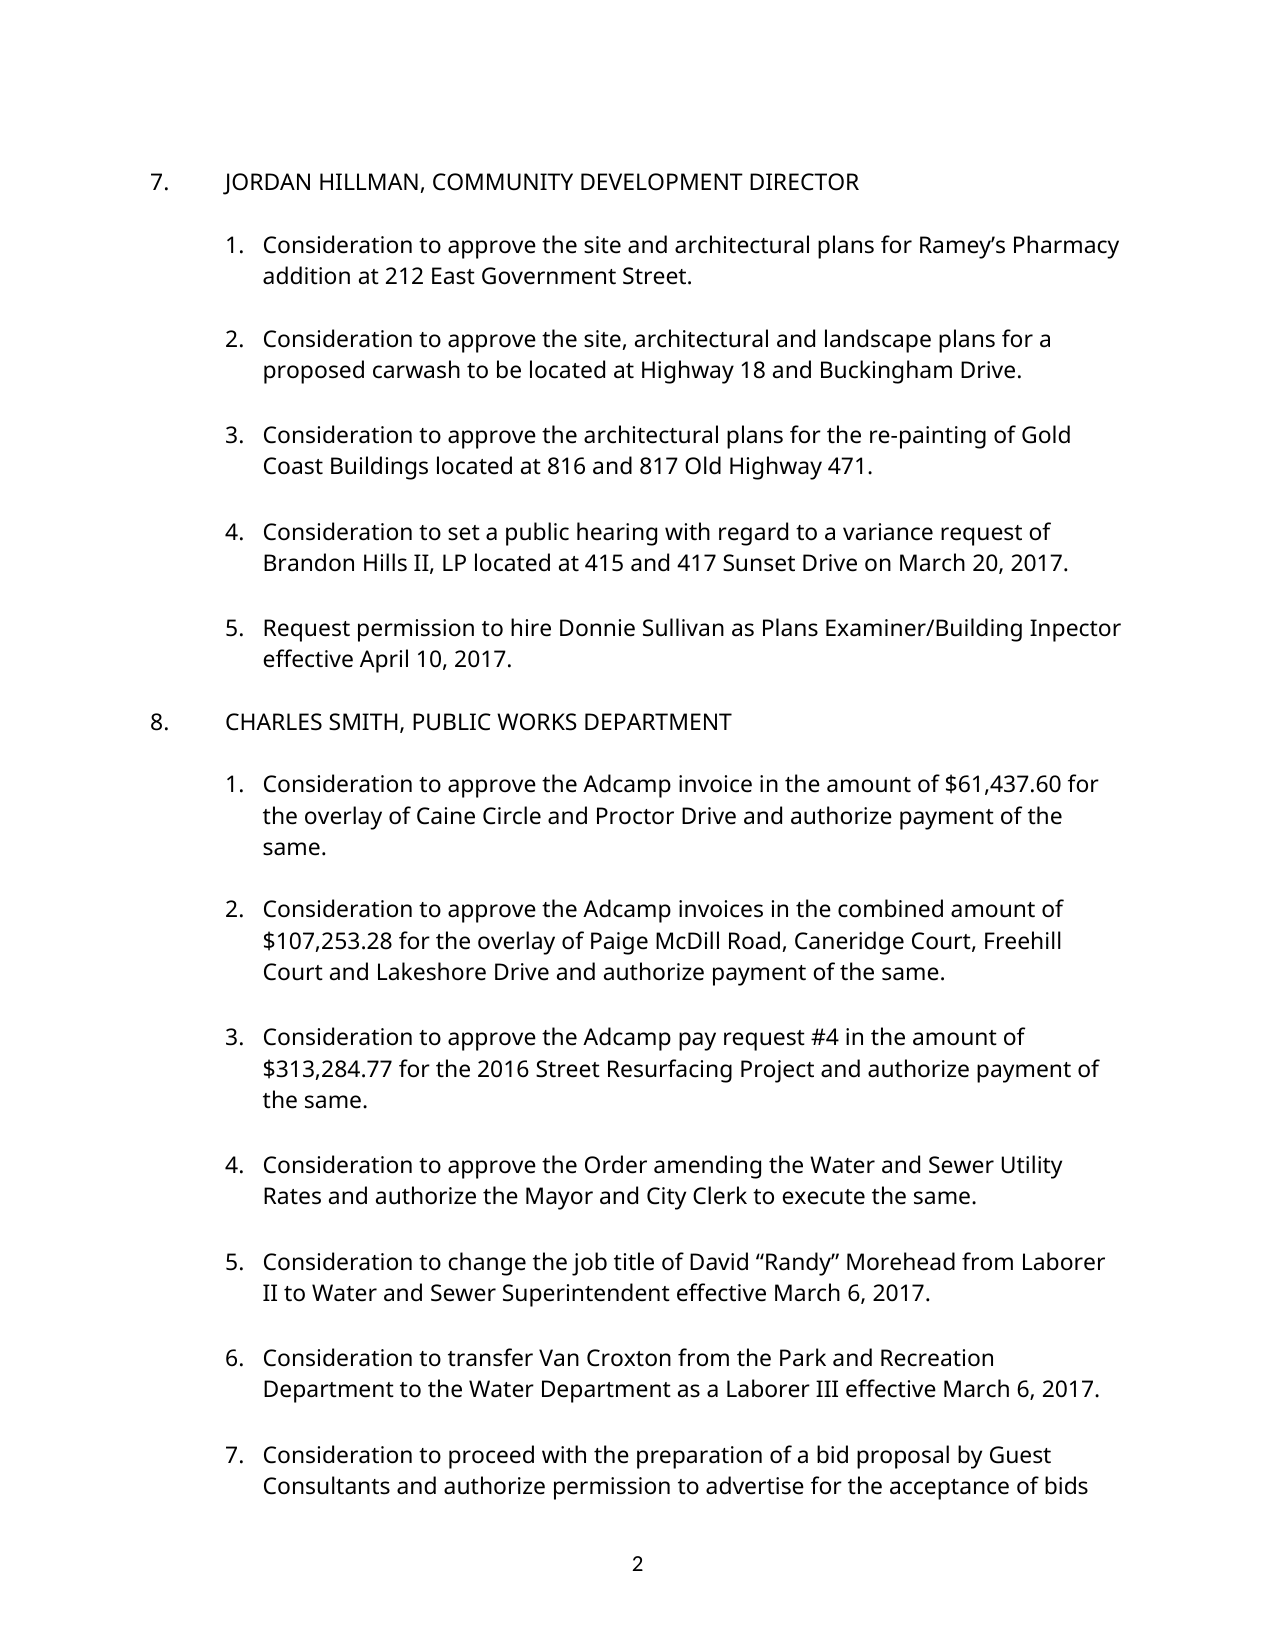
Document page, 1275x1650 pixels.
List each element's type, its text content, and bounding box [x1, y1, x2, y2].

list Consideration to approve the Adcamp invoice in the amount of $61,437.60 for the overlay of Caine Circle and Proctor Drive and authorize payment of the same. [225, 768, 1125, 862]
list Consideration to approve the Adcamp pay request #4 in the amount of $313,284.77 for the 2016 Street Resurfacing Project and authorize payment of the same. [225, 1021, 1125, 1115]
text 7. JORDAN HILLMAN, COMMUNITY DEVELOPMENT DIRECTOR [150, 166, 1125, 197]
list Consideration to approve the Order amending the Water and Sewer Utility Rates and authorize the Mayor and City Clerk to execute the same. [225, 1149, 1125, 1212]
list Consideration to change the job title of David “Randy” Morehead from Laborer II to Water and Sewer Superintendent effective March 6, 2017. [225, 1246, 1125, 1308]
list Consideration to approve the site, architectural and landscape plans for a proposed carwash to be located at Highway 18 and Buckingham Drive. [225, 322, 1125, 385]
list Consideration to approve the architectural plans for the re-painting of Gold Coast Buildings located at 816 and 817 Old Highway 471. [225, 419, 1125, 482]
list Consideration to set a public hearing with regard to a variance request of Brandon Hills II, LP located at 415 and 417 Sunset Drive on March 20, 2017. [225, 516, 1125, 578]
list Consideration to approve the Adcamp invoices in the combined amount of $107,253.28 for the overlay of Paige McDill Road, Caneridge Court, Freehill Court and Lakeshore Drive and authorize payment of the same. [225, 893, 1125, 987]
list Consideration to transfer Van Croxton from the Park and Recreation Department to the Water Department as a Laborer III effective March 6, 2017. [225, 1342, 1125, 1405]
list Consideration to approve the site and architectural plans for Ramey’s Pharmacy addition at 212 East Government Street. [225, 229, 1125, 291]
text 8. CHARLES SMITH, PUBLIC WORKS DEPARTMENT [150, 706, 1125, 737]
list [225, 1439, 1125, 1501]
list Request permission to hire Donnie Sullivan as Plans Examiner/Building Inpector effective April 10, 2017. [225, 612, 1125, 675]
